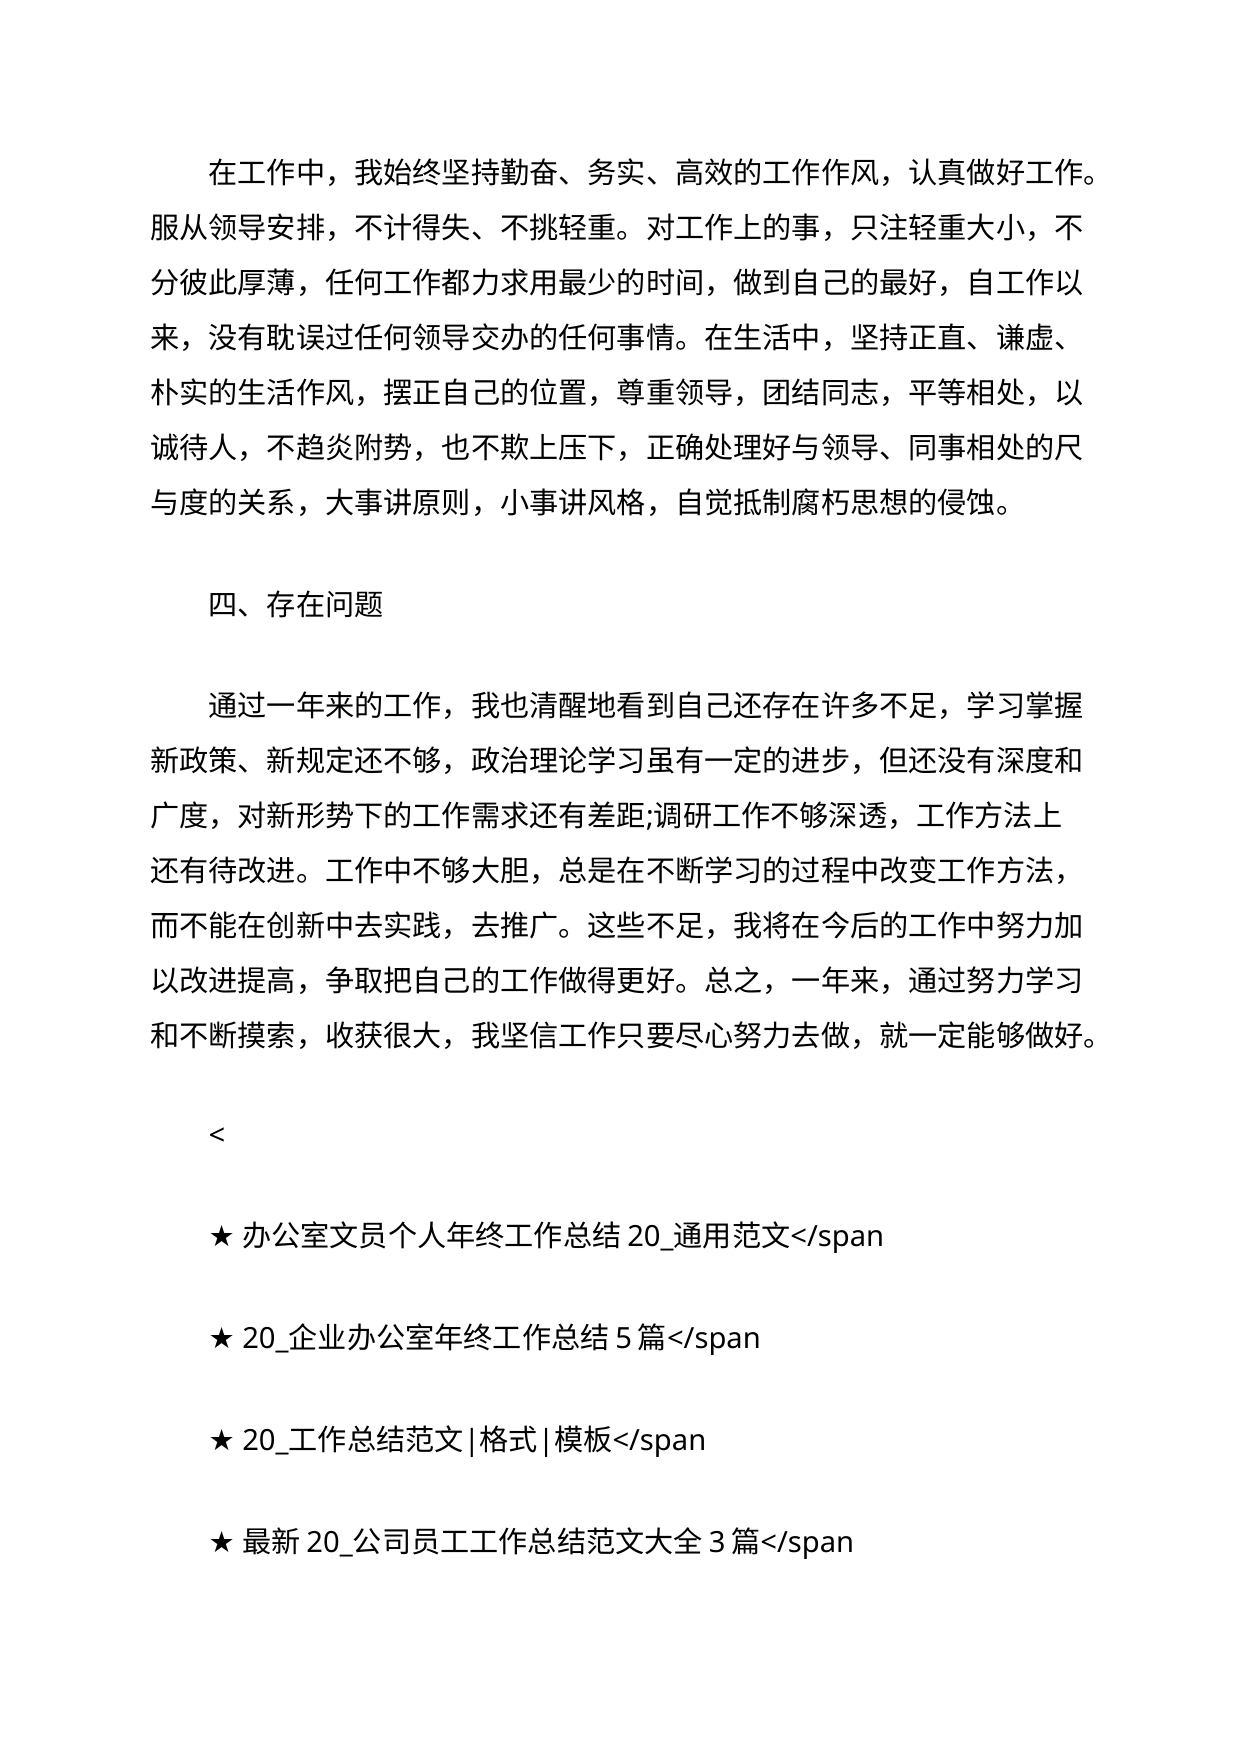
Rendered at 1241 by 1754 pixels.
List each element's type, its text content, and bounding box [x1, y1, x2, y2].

text 四、存在问题 [150, 581, 1090, 623]
text 在工作中，我始终坚持勤奋、务实、高效的工作作风，认真做好工作。服从领导安排，不计得失、不挑轻重。对工作上的事，只注轻重大小，不分彼此厚薄，任何工作都力求用最少的时间，做到自己的最好，自工作以来，没有耽误过任何领导交办的任何事情。在生活中，坚持正直、谦虚、朴实的生活作风，摆正自己的位置，尊重领导，团结同志，平等相处，以诚待人，不趋炎附势，也不欺上压下，正确处理好与领导、同事相处的尺与度的关系，大事讲原则，小事讲风格，自觉抵制腐朽思想的侵蚀。 [150, 150, 1090, 522]
text ★ 办公室文员个人年终工作总结20_通用范文</span [150, 1213, 1090, 1255]
text < [150, 1114, 1090, 1154]
text ★ 20_工作总结范文|格式|模板</span [150, 1417, 1090, 1459]
text 通过一年来的工作，我也清醒地看到自己还存在许多不足，学习掌握新政策、新规定还不够，政治理论学习虽有一定的进步，但还没有深度和广度，对新形势下的工作需求还有差距;调研工作不够深透，工作方法上还有待改进。工作中不够大胆，总是在不断学习的过程中改变工作方法，而不能在创新中去实践，去推广。这些不足，我将在今后的工作中努力加以改进提高，争取把自己的工作做得更好。总之，一年来，通过努力学习和不断摸索，收获很大，我坚信工作只要尽心努力去做，就一定能够做好。 [150, 683, 1090, 1055]
text ★ 最新20_公司员工工作总结范文大全3篇</span [150, 1518, 1090, 1561]
text ★ 20_企业办公室年终工作总结5篇</span [150, 1314, 1090, 1357]
